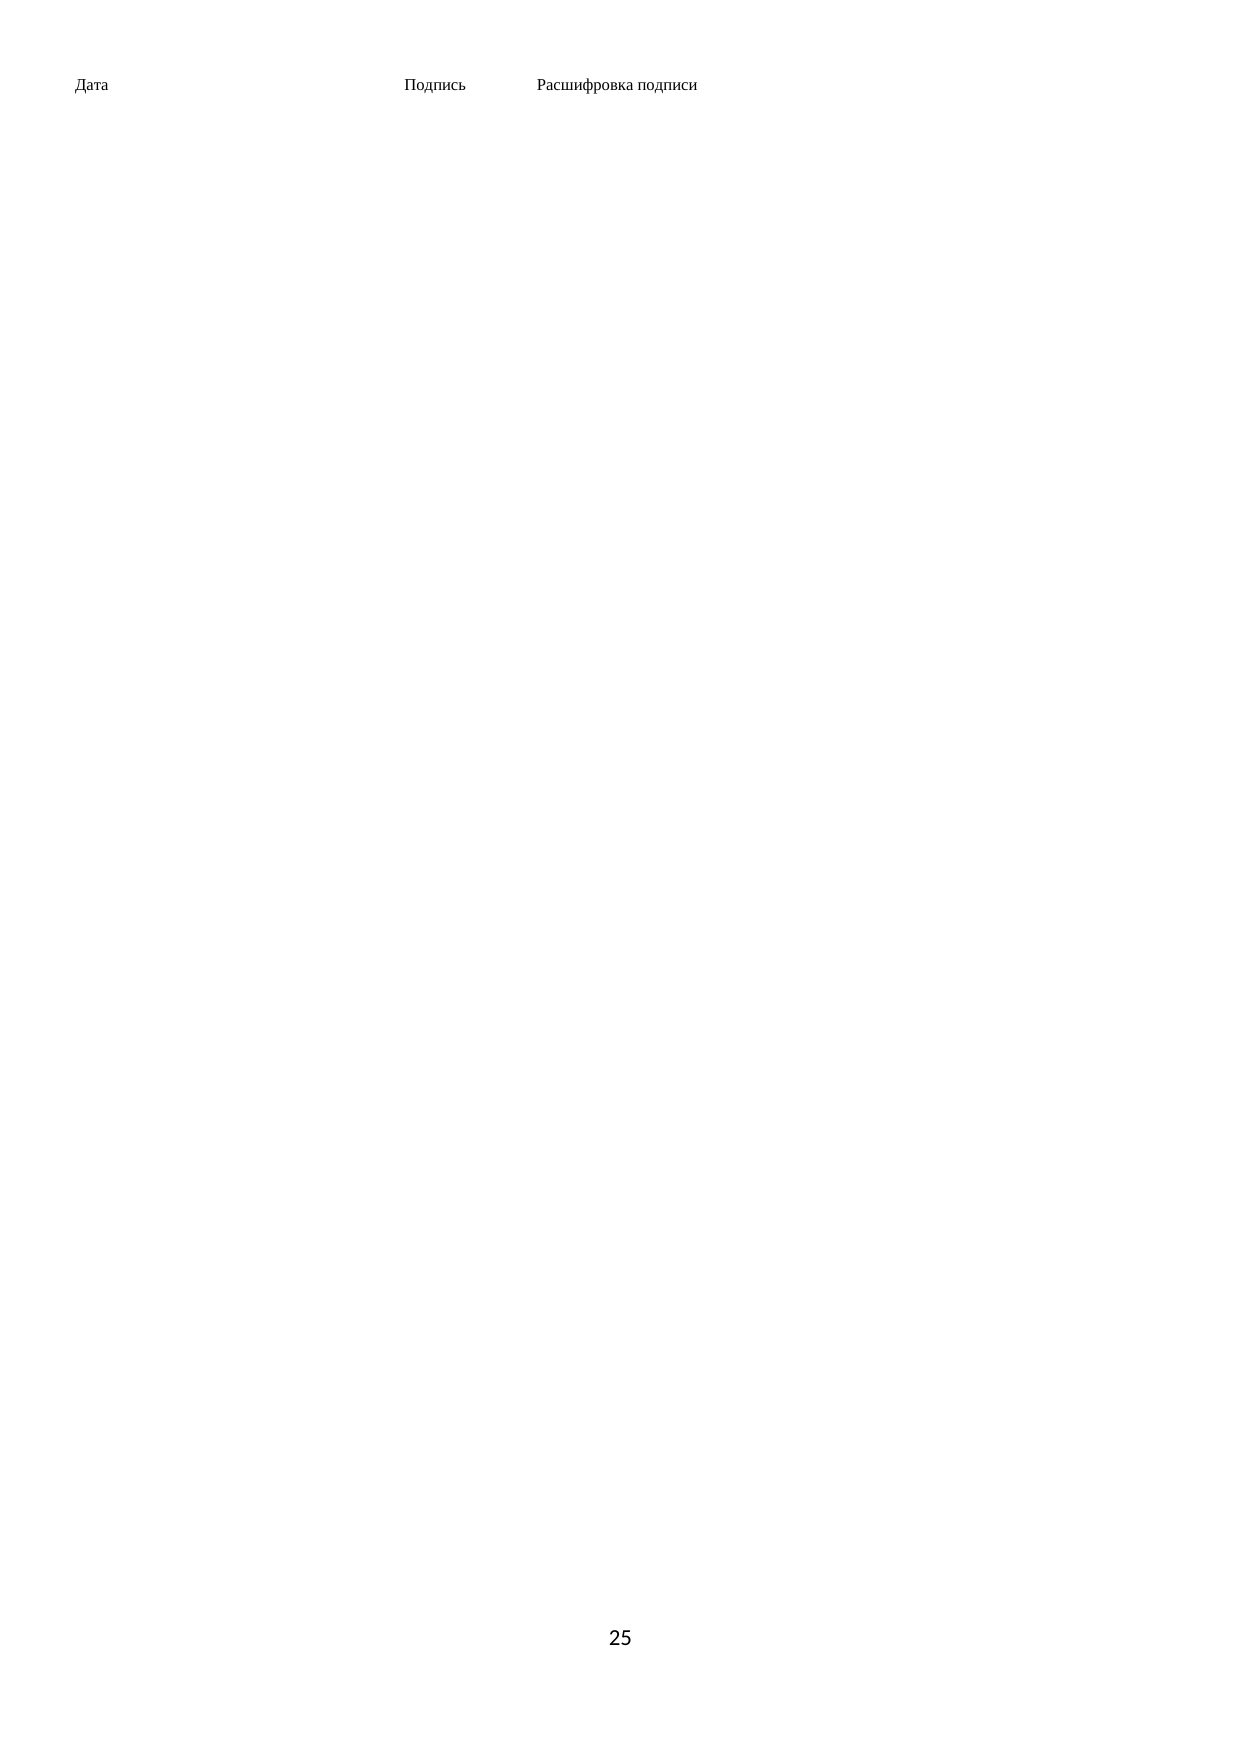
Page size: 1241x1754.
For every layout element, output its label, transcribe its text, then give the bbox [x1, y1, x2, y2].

text Дата Подпись Расшифровка подписи [75, 75, 1168, 94]
